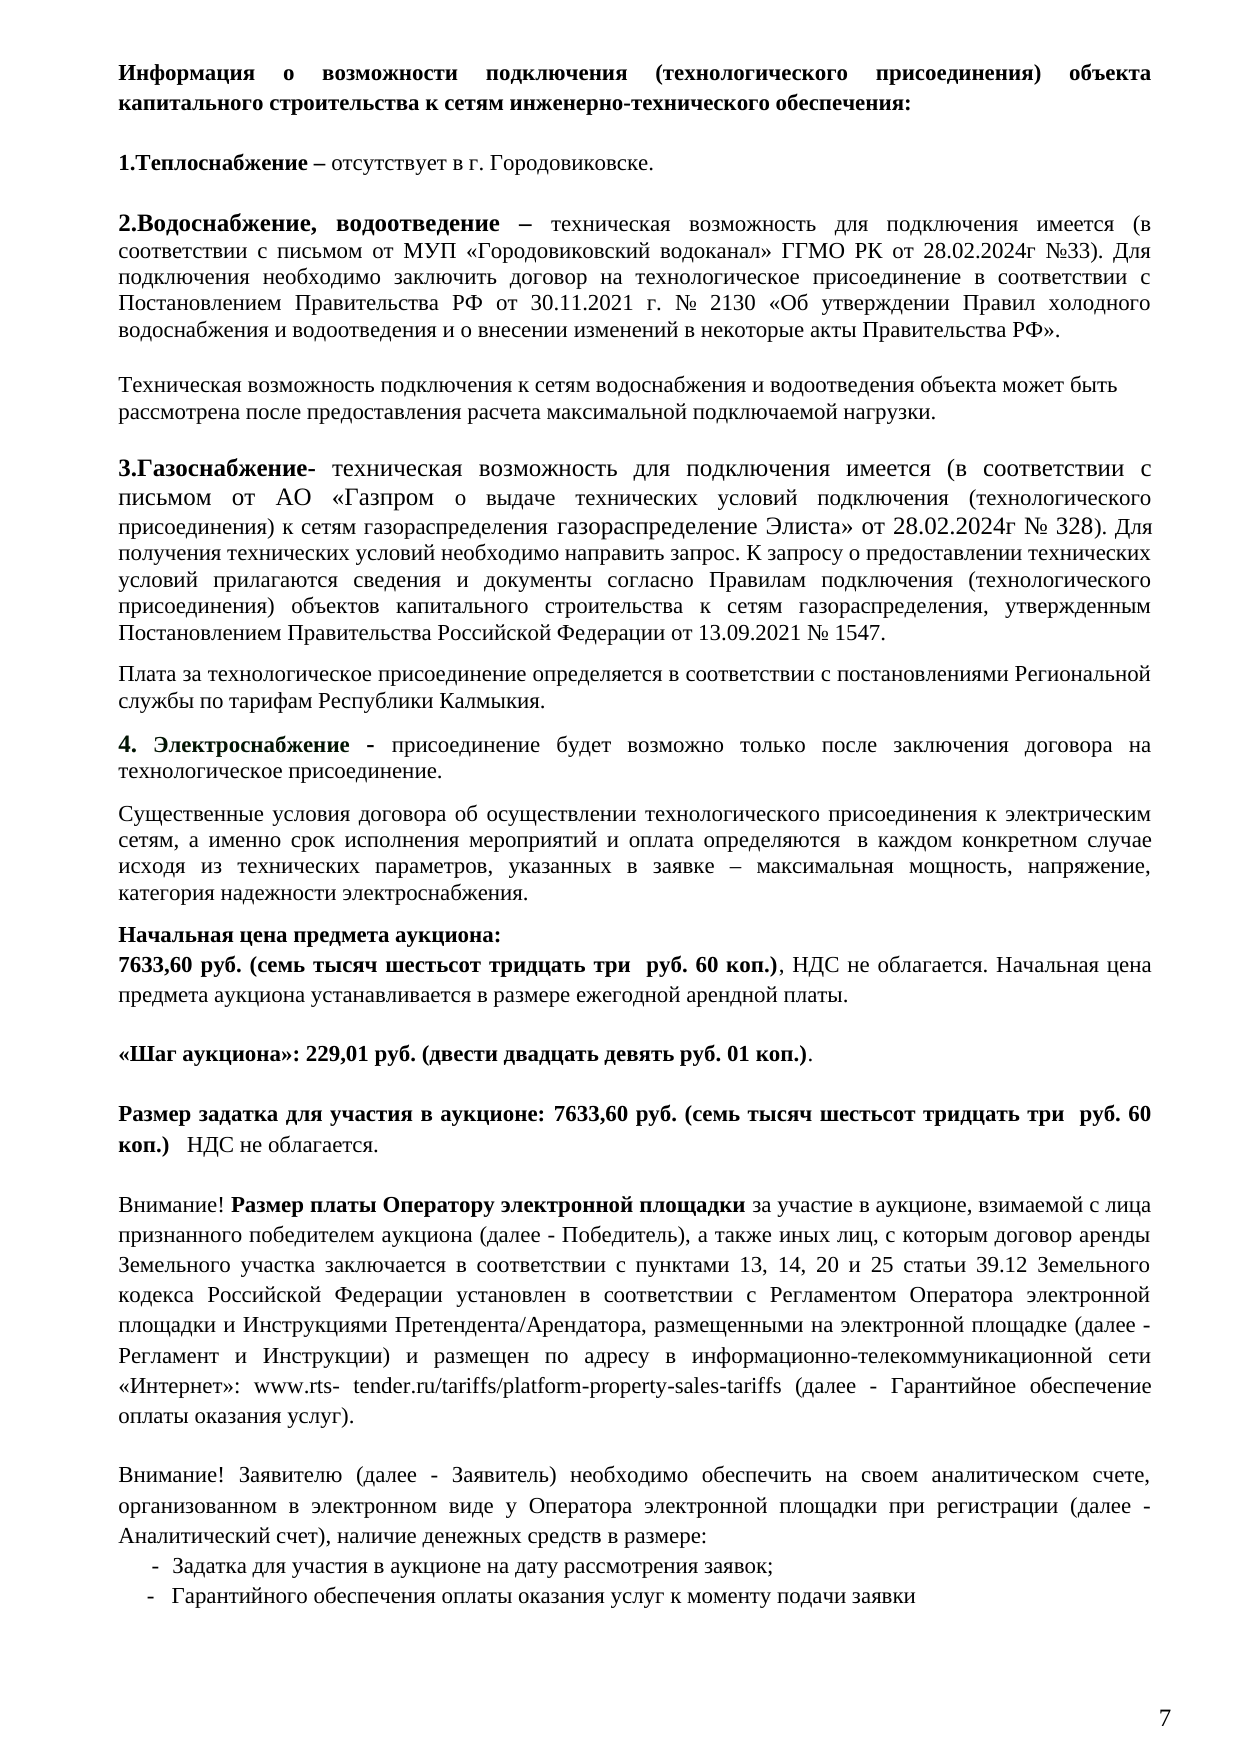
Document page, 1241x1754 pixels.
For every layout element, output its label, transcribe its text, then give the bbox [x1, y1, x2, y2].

list Задатка для участия в аукционе на дату рассмотрения заявок; [118, 1552, 1152, 1578]
text Внимание! Заявителю (далее - Заявитель) необходимо обеспечить на своем аналитическом счете, организованном в электронном виде у Оператора электронной площадки при регистрации (далее - Аналитический счет), наличие денежных средств в размере: [118, 1461, 1152, 1548]
text 1.Теплоснабжение – отсутствует в г. Городовиковске. [118, 149, 1152, 175]
text Информация о возможности подключения (технологического присоединения) объекта капитального строительства к сетям инженерно-технического обеспечения: [118, 59, 1152, 116]
text «Шаг аукциона»: 229,01 руб. (двести двадцать девять руб. 01 коп.). [118, 1040, 1152, 1067]
text - Гарантийного обеспечения оплаты оказания услуг к моменту подачи заявки [118, 1582, 1152, 1609]
text Техническая возможность подключения к сетям водоснабжения и водоотведения объекта может быть рассмотрена после предоставления расчета максимальной подключаемой нагрузки. [118, 371, 1152, 424]
text 7633,60 руб. (семь тысяч шестьсот тридцать три руб. 60 коп.), НДС не облагается. Начальная цена предмета аукциона устанавливается в размере ежегодной арендной платы. [118, 951, 1152, 1007]
text Внимание! Размер платы Оператору электронной площадки за участие в аукционе, взимаемой с лица признанного победителем аукциона (далее - Победитель), а также иных лиц, с которым договор аренды Земельного участка заключается в соответствии с пунктами 13, 14, 20 и 25 статьи 39.12 Земельного кодекса Российской Федерации установлен в соответствии с Регламентом Оператора электронной площадки и Инструкциями Претендента/Арендатора, размещенными на электронной площадке (далее - Регламент и Инструкции) и размещен по адресу в информационно-телекоммуникационной сети «Интернет»: www.rts- tender.ru/tariffs/platform-property-sales-tariffs (далее - Гарантийное обеспечение оплаты оказания услуг). [118, 1191, 1152, 1428]
text Размер задатка для участия в аукционе: 7633,60 руб. (семь тысяч шестьсот тридцать три руб. 60 коп.) НДС не облагается. [118, 1100, 1152, 1157]
text Начальная цена предмета аукциона: [118, 921, 1152, 947]
text Существенные условия договора об осуществлении технологического присоединения к электрическим сетям, а именно срок исполнения мероприятий и оплата определяются в каждом конкретном случае исходя из технических параметров, указанных в заявке – максимальная мощность, напряжение, категория надежности электроснабжения. [118, 799, 1152, 905]
text 4. Электроснабжение - присоединение будет возможно только после заключения договора на технологическое присоединение. [118, 729, 1152, 784]
text 3.Газоснабжение- техническая возможность для подключения имеется (в соответствии с письмом от АО «Газпром о выдаче технических условий подключения (технологического присоединения) к сетям газораспределения газораспределение Элиста» от 28.02.2024г № 328). Для получения технических условий необходимо направить запрос. К запросу о предоставлении технических условий прилагаются сведения и документы согласно Правилам подключения (технологического присоединения) объектов капитального строительства к сетям газораспределения, утвержденным Постановлением Правительства Российской Федерации от 13.09.2021 № 1547. [118, 453, 1152, 645]
text Плата за технологическое присоединение определяется в соответствии с постановлениями Региональной службы по тарифам Республики Калмыкия. [118, 661, 1152, 713]
text 2.Водоснабжение, водоотведение – техническая возможность для подключения имеется (в соответствии с письмом от МУП «Городовиковский водоканал» ГГМО РК от 28.02.2024г №33). Для подключения необходимо заключить договор на технологическое присоединение в соответствии с Постановлением Правительства РФ от 30.11.2021 г. № 2130 «Об утверждении Правил холодного водоснабжения и водоотведения и о внесении изменений в некоторые акты Правительства РФ». [118, 208, 1152, 342]
